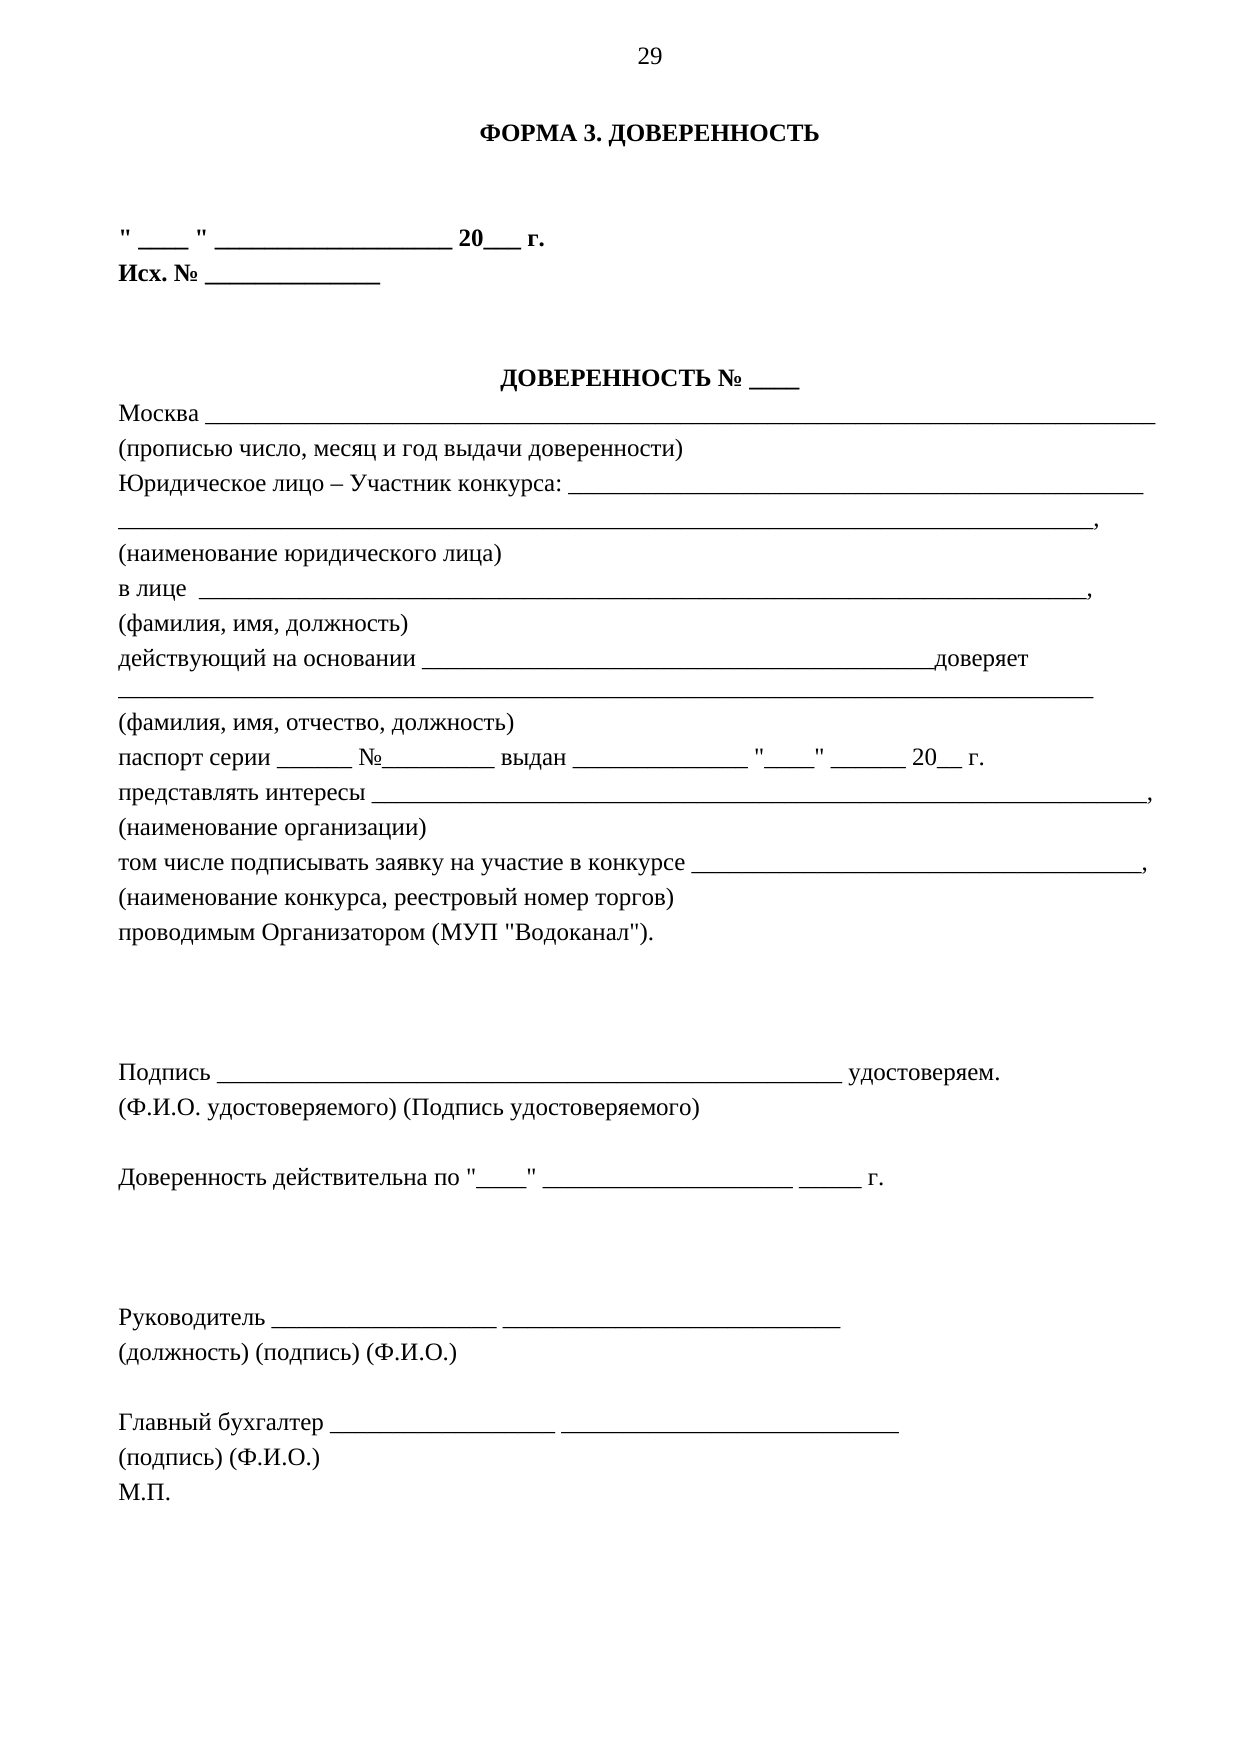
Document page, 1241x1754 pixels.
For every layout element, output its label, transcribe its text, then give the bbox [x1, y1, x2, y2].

subtitle (фамилия, имя, должность) [118, 608, 1181, 637]
subtitle (наименование юридического лица) [118, 538, 1181, 567]
subtitle (Ф.И.О. удостоверяемого) (Подпись удостоверяемого) [118, 1092, 1181, 1121]
subtitle ДОВЕРЕННОСТЬ № ____ [118, 363, 1181, 392]
subtitle (подпись) (Ф.И.О.) [118, 1442, 1181, 1471]
subtitle " ____ " ___________________ 20___ г. [118, 223, 1181, 252]
subtitle (должность) (подпись) (Ф.И.О.) [118, 1337, 1181, 1366]
subtitle (наименование организации) [118, 812, 1181, 841]
subtitle Главный бухгалтер __________________ ___________________________ [118, 1407, 1181, 1436]
subtitle Юридическое лицо – Участник конкурса: ______________________________________________ [118, 468, 1181, 497]
subtitle проводимым Организатором (МУП "Водоканал"). [118, 917, 1181, 946]
subtitle в лице _______________________________________________________________________, [118, 573, 1181, 602]
subtitle (фамилия, имя, отчество, должность) [118, 707, 1181, 736]
subtitle представлять интересы ______________________________________________________________, [118, 777, 1181, 806]
subtitle Доверенность действительна по "____" ____________________ _____ г. [118, 1162, 1181, 1191]
subtitle действующий на основании _________________________________________доверяет ______________________________________________________________________________ [118, 643, 1181, 701]
subtitle ______________________________________________________________________________, [118, 503, 1181, 532]
subtitle ФОРМА 3. ДОВЕРЕННОСТЬ [118, 118, 1181, 147]
subtitle том числе подписывать заявку на участие в конкурсе ____________________________________, [118, 847, 1181, 876]
subtitle Руководитель __________________ ___________________________ [118, 1302, 1181, 1331]
subtitle (прописью число, месяц и год выдачи доверенности) [118, 433, 1181, 462]
subtitle (наименование конкурса, реестровый номер торгов) [118, 882, 1181, 911]
subtitle Москва ____________________________________________________________________________ [118, 398, 1181, 427]
subtitle Исх. № ______________ [118, 258, 1181, 287]
subtitle М.П. [118, 1477, 1181, 1506]
subtitle паспорт серии ______ №_________ выдан ______________ "____" ______ 20__ г. [118, 742, 1181, 771]
subtitle Подпись __________________________________________________ удостоверяем. [118, 1057, 1181, 1086]
